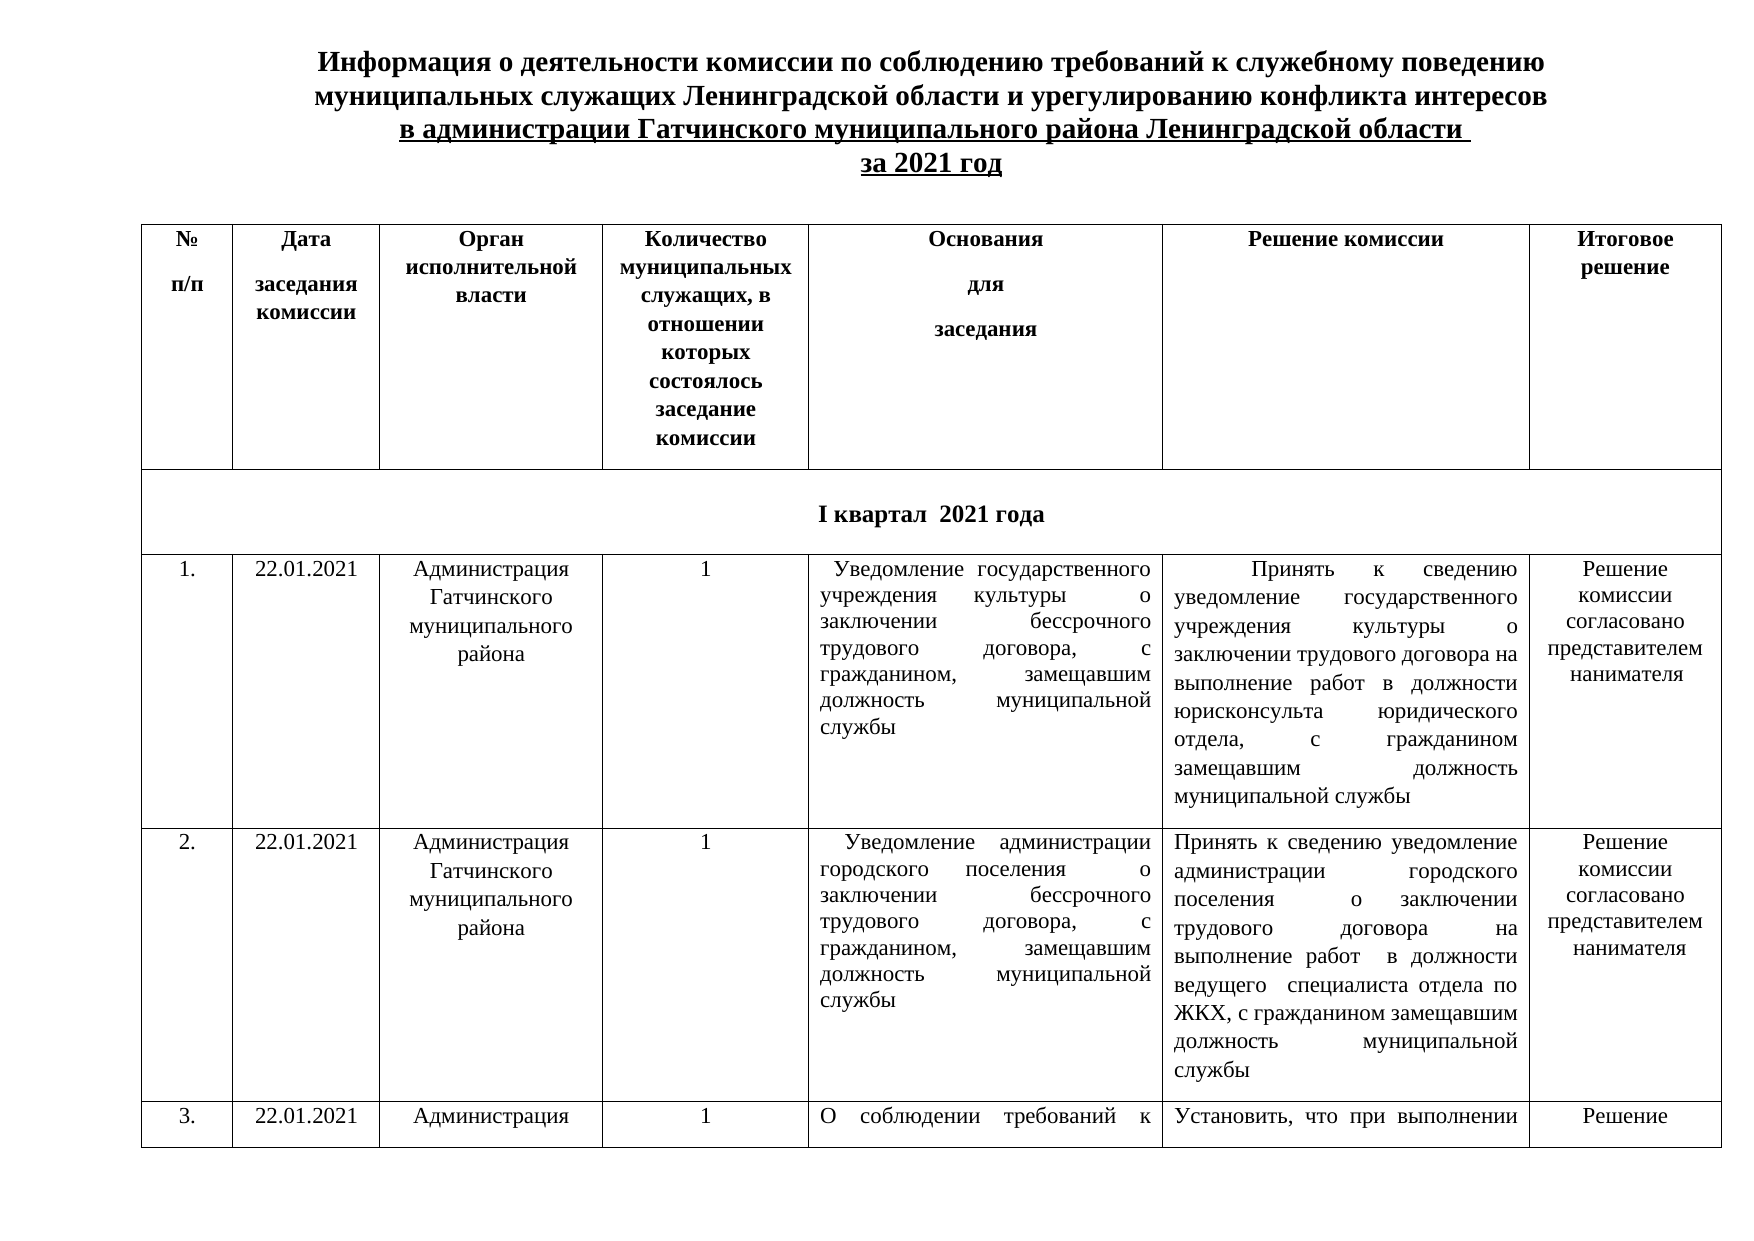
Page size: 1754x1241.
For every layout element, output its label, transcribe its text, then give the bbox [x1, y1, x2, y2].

table_cell Уведомление администрации городского поселения о заключении бессрочного трудового договора, с гражданином, замещавшим должность муниципальной службы [809, 829, 1162, 1101]
table_cell 1 [603, 555, 808, 827]
table_cell Принять к сведению уведомление государственного учреждения культуры о заключении трудового договора на выполнение работ в должности юрисконсульта юридического отдела, с гражданином замещавшим должность муниципальной службы [1163, 555, 1529, 827]
table_cell Уведомление государственного учреждения культуры о заключении бессрочного трудового договора, с гражданином, замещавшим должность муниципальной службы [809, 555, 1162, 827]
table_cell Орган исполнительной власти [380, 225, 602, 469]
table_cell 1 [603, 1102, 808, 1147]
table_cell Решение комиссии согласовано представителем нанимателя [1530, 829, 1721, 1101]
table_cell Дата заседания комиссии [233, 225, 379, 469]
table_cell Решение комиссии согласовано представителем нанимателя [1530, 555, 1721, 827]
table_cell Администрация Гатчинского муниципального района [380, 829, 602, 1101]
table_cell № п/п [142, 225, 232, 469]
table_cell 22.01.2021 [233, 555, 379, 827]
table_header Информация о деятельности комиссии по соблюдению требований к служебному поведению муниципальных служащих Ленинградской области и урегулированию конфликта интересов в администрации Гатчинского муниципального района Ленинградской области за 2021 год [141, 44, 1721, 224]
table_cell Итоговое решение [1530, 225, 1721, 469]
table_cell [1163, 1102, 1529, 1147]
table_cell Принять к сведению уведомление администрации городского поселения о заключении трудового договора на выполнение работ в должности ведущего специалиста отдела по ЖКХ, с гражданином замещавшим должность муниципальной службы [1163, 829, 1529, 1101]
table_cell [809, 1102, 1162, 1147]
table_cell 2. [142, 829, 232, 1101]
table_cell I квартал 2021 года [142, 470, 1721, 554]
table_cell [380, 1102, 602, 1147]
table_cell 1 [603, 829, 808, 1101]
table_cell Основания для заседания [809, 225, 1162, 469]
table_cell 3. [142, 1102, 232, 1147]
table_cell Количество муниципальных служащих, в отношении которых состоялось заседание комиссии [603, 225, 808, 469]
table_cell 1. [142, 555, 232, 827]
table_cell Решение комиссии [1163, 225, 1529, 469]
table_cell 22.01.2021 [233, 1102, 379, 1147]
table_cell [1530, 1102, 1721, 1147]
table_cell 22.01.2021 [233, 829, 379, 1101]
table_cell Администрация Гатчинского муниципального района [380, 555, 602, 827]
